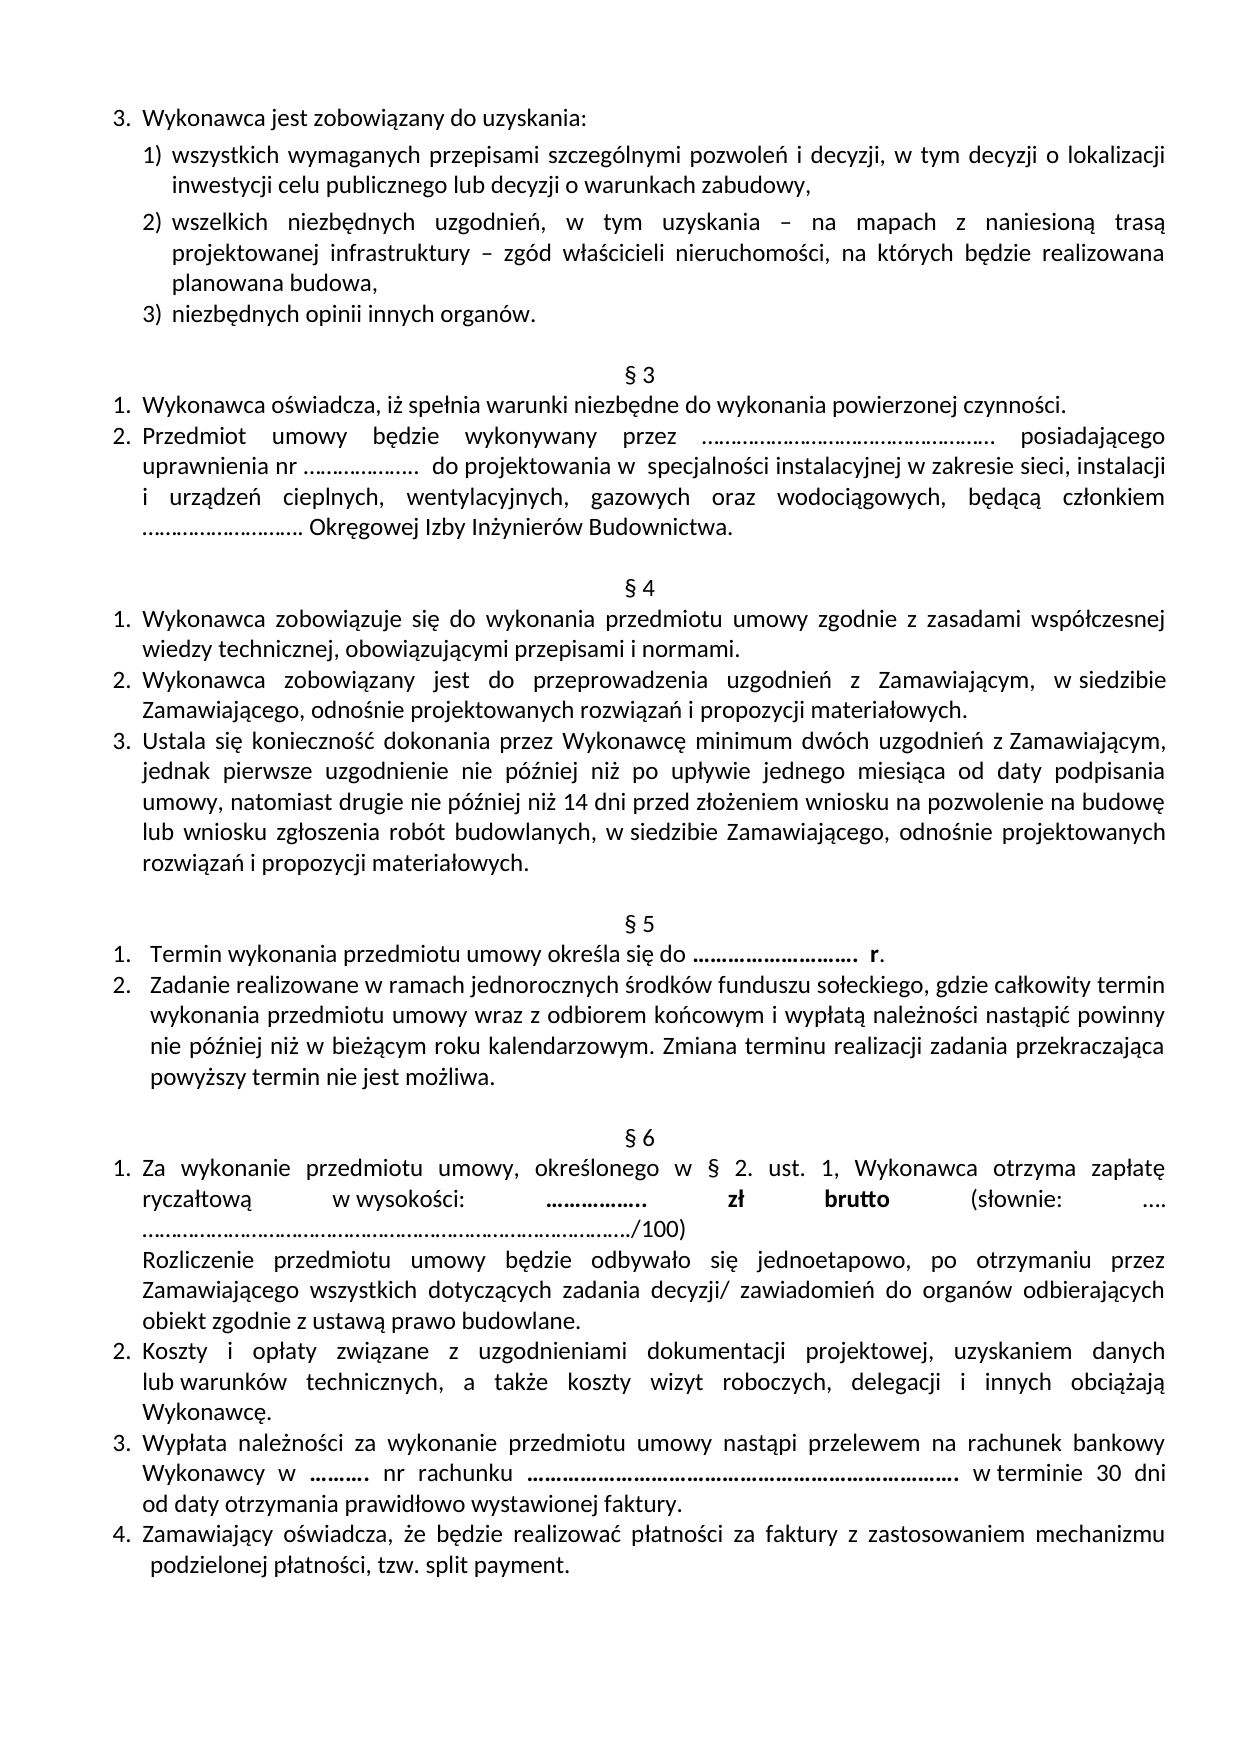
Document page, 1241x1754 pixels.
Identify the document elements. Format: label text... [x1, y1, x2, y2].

list Termin wykonania przedmiotu umowy określa się do ………………………. r. [112, 939, 1167, 969]
list Zadanie realizowane w ramach jednorocznych środków funduszu sołeckiego, gdzie całkowity termin wykonania przedmiotu umowy wraz z odbiorem końcowym i wypłatą należności nastąpić powinny nie później niż w bieżącym roku kalendarzowym. Zmiana terminu realizacji zadania przekraczająca powyższy termin nie jest możliwa. [112, 969, 1167, 1091]
text § 3 [112, 359, 1167, 389]
list Koszty i opłaty związane z uzgodnieniami dokumentacji projektowej, uzyskaniem danych lub warunków technicznych, a także koszty wizyt roboczych, delegacji i innych obciążają Wykonawcę. [112, 1335, 1167, 1427]
list Za wykonanie przedmiotu umowy, określonego w § 2. ust. 1, Wykonawca otrzyma zapłatę ryczałtową w wysokości: …………….. zł brutto (słownie: ….…………………………………………………………………………./100) [112, 1152, 1167, 1244]
list niezbędnych opinii innych organów. [142, 298, 1167, 328]
text § 4 [112, 572, 1167, 603]
text § 6 [112, 1122, 1167, 1152]
list Przedmiot umowy będzie wykonywany przez …………………………………………… posiadającego uprawnienia nr ……………….. do projektowania w specjalności instalacyjnej w zakresie sieci, instalacji i urządzeń cieplnych, wentylacyjnych, gazowych oraz wodociągowych, będącą członkiem ………………………. Okręgowej Izby Inżynierów Budownictwa. [112, 420, 1167, 542]
text § 5 [112, 908, 1167, 939]
list Wykonawca zobowiązany jest do przeprowadzenia uzgodnień z Zamawiającym, w siedzibie Zamawiającego, odnośnie projektowanych rozwiązań i propozycji materiałowych. [112, 664, 1167, 725]
list Wykonawca zobowiązuje się do wykonania przedmiotu umowy zgodnie z zasadami współczesnej wiedzy technicznej, obowiązującymi przepisami i normami. [112, 603, 1167, 664]
list Wypłata należności za wykonanie przedmiotu umowy nastąpi przelewem na rachunek bankowy Wykonawcy w ………. nr rachunku ………………………………………………………………. w terminie 30 dni od daty otrzymania prawidłowo wystawionej faktury. [112, 1427, 1167, 1518]
list Zamawiający oświadcza, że będzie realizować płatności za faktury z zastosowaniem mechanizmu podzielonej płatności, tzw. split payment. [112, 1518, 1167, 1579]
list Wykonawca jest zobowiązany do uzyskania: [112, 102, 1167, 133]
list Ustala się konieczność dokonania przez Wykonawcę minimum dwóch uzgodnień z Zamawiającym, jednak pierwsze uzgodnienie nie później niż po upływie jednego miesiąca od daty podpisania umowy, natomiast drugie nie później niż 14 dni przed złożeniem wniosku na pozwolenie na budowę lub wniosku zgłoszenia robót budowlanych, w siedzibie Zamawiającego, odnośnie projektowanych rozwiązań i propozycji materiałowych. [112, 725, 1167, 878]
list Wykonawca oświadcza, iż spełnia warunki niezbędne do wykonania powierzonej czynności. [112, 389, 1167, 420]
list wszystkich wymaganych przepisami szczególnymi pozwoleń i decyzji, w tym decyzji o lokalizacji inwestycji celu publicznego lub decyzji o warunkach zabudowy, [142, 139, 1167, 200]
text Rozliczenie przedmiotu umowy będzie odbywało się jednoetapowo, po otrzymaniu przez Zamawiającego wszystkich dotyczących zadania decyzji/ zawiadomień do organów odbierających obiekt zgodnie z ustawą prawo budowlane. [142, 1244, 1167, 1335]
list wszelkich niezbędnych uzgodnień, w tym uzyskania – na mapach z naniesioną trasą projektowanej infrastruktury – zgód właścicieli nieruchomości, na których będzie realizowana planowana budowa, [142, 206, 1167, 298]
